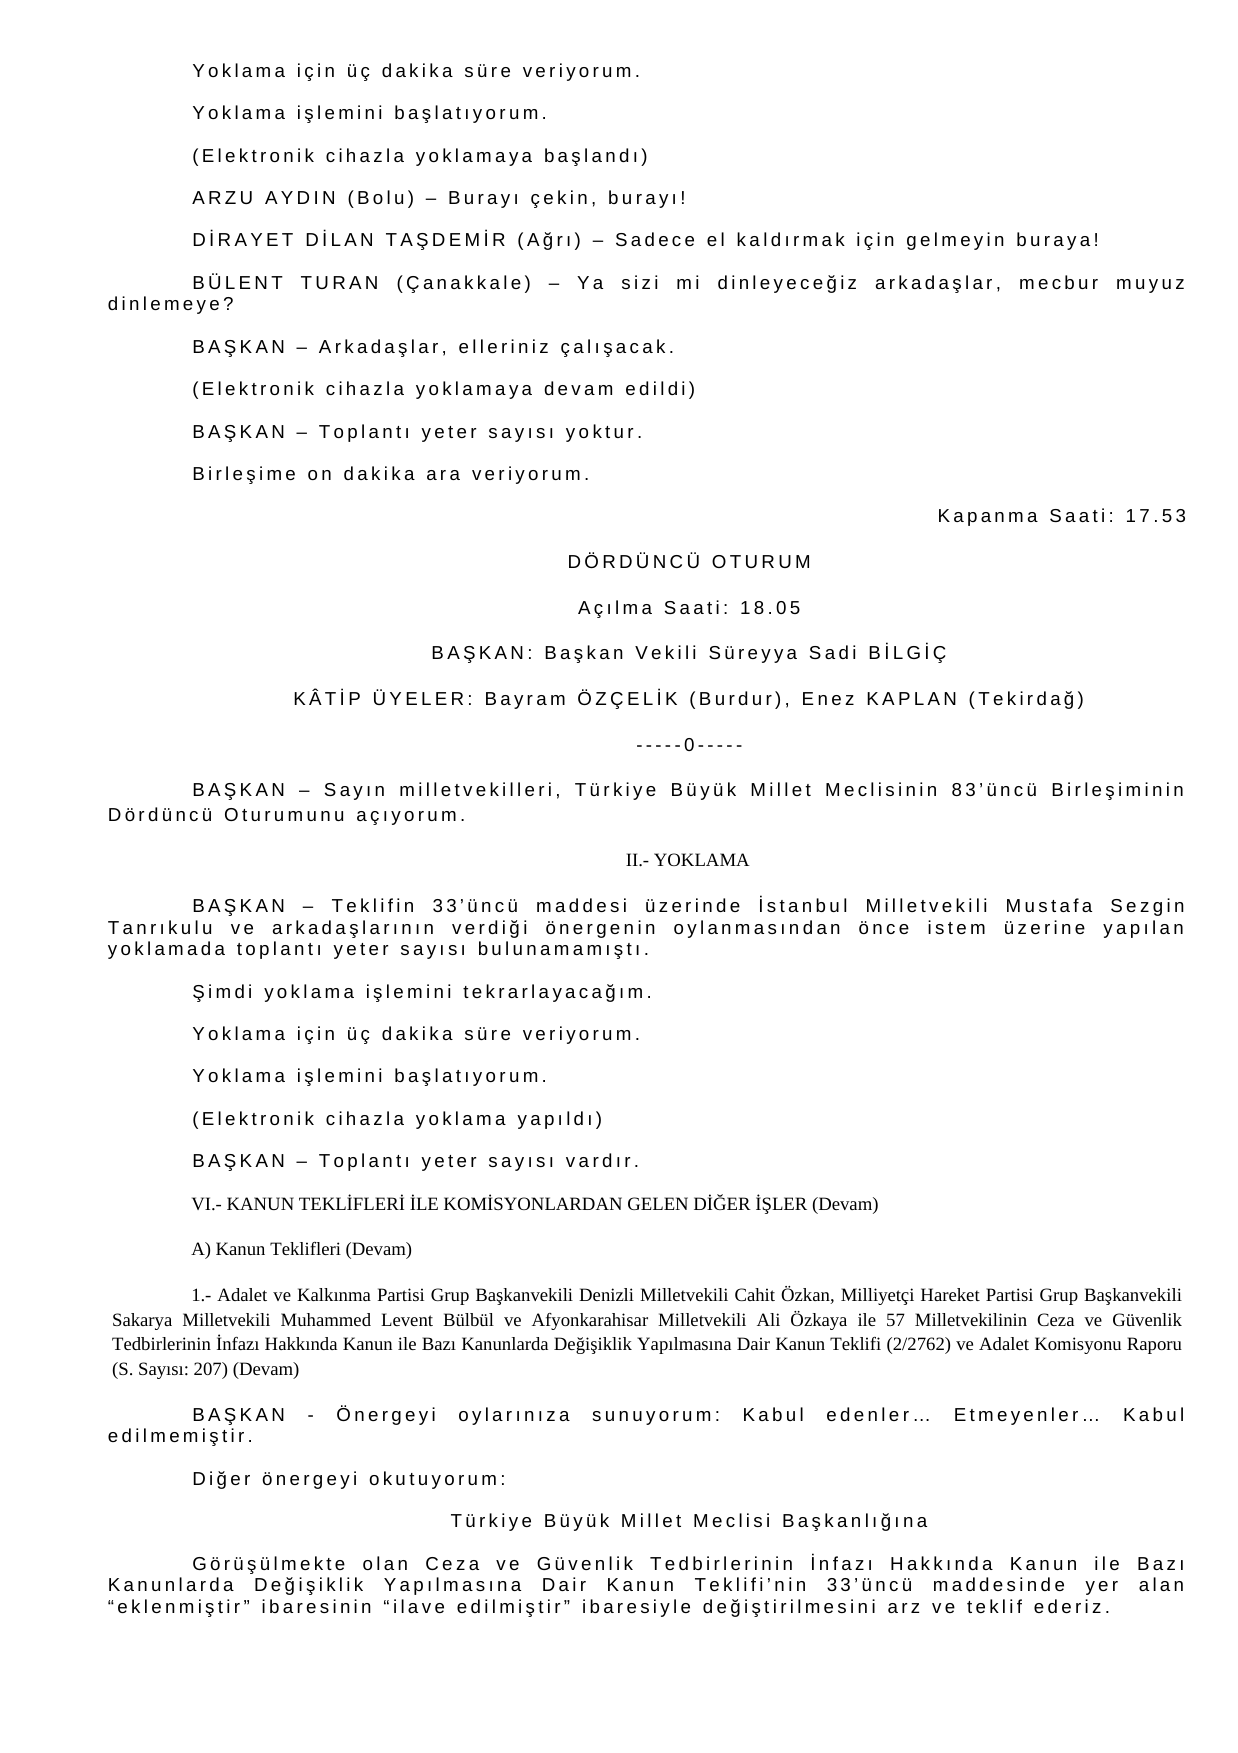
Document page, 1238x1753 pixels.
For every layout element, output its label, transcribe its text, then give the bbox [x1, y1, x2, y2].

text BAŞKAN – Toplantı yeter sayısı vardır. [108, 1150, 1186, 1172]
text Yoklama işlemini başlatıyorum. [108, 102, 1186, 124]
text II.- YOKLAMA [112, 849, 1184, 871]
text ARZU AYDIN (Bolu) – Burayı çekin, burayı! [108, 187, 1186, 208]
text BAŞKAN – Toplantı yeter sayısı yoktur. [108, 420, 1186, 442]
text (Elektronik cihazla yoklama yapıldı) [108, 1108, 1186, 1129]
text Görüşülmekte olan Ceza ve Güvenlik Tedbirlerinin İnfazı Hakkında Kanun ile Bazı Kanunlarda Değişiklik Yapılmasına Dair Kanun Teklifi’nin 33’üncü maddesinde yer alan “eklenmiştir” ibaresinin “ilave edilmiştir” ibaresiyle değiştirilmesini arz ve teklif ederiz. [108, 1552, 1186, 1617]
text Açılma Saati: 18.05 [108, 596, 1186, 618]
text A) Kanun Teklifleri (Devam) [112, 1238, 1184, 1260]
text Diğer önergeyi okutuyorum: [108, 1468, 1186, 1489]
text (Elektronik cihazla yoklamaya devam edildi) [108, 378, 1186, 399]
text BÜLENT TURAN (Çanakkale) – Ya sizi mi dinleyeceğiz arkadaşlar, mecbur muyuz dinlemeye? [108, 272, 1186, 315]
text BAŞKAN - Önergeyi oylarınıza sunuyorum: Kabul edenler… Etmeyenler… Kabul edilmemiştir. [108, 1404, 1186, 1447]
text BAŞKAN – Teklifin 33’üncü maddesi üzerinde İstanbul Milletvekili Mustafa Sezgin Tanrıkulu ve arkadaşlarının verdiği önergenin oylanmasından önce istem üzerine yapılan yoklamada toplantı yeter sayısı bulunamamıştı. [108, 895, 1186, 960]
text 1.- Adalet ve Kalkınma Partisi Grup Başkanvekili Denizli Milletvekili Cahit Özkan, Milliyetçi Hareket Partisi Grup Başkanvekili Sakarya Milletvekili Muhammed Levent Bülbül ve Afyonkarahisar Milletvekili Ali Özkaya ile 57 Milletvekilinin Ceza ve Güvenlik Tedbirlerinin İnfazı Hakkında Kanun ile Bazı Kanunlarda Değişiklik Yapılmasına Dair Kanun Teklifi (2/2762) ve Adalet Komisyonu Raporu (S. Sayısı: 207) (Devam) [112, 1284, 1184, 1380]
text Birleşime on dakika ara veriyorum. [108, 463, 1186, 484]
text Türkiye Büyük Millet Meclisi Başkanlığına [108, 1510, 1186, 1532]
text Yoklama için üç dakika süre veriyorum. [108, 1023, 1186, 1044]
text Kapanma Saati: 17.53 [108, 505, 1186, 527]
text DİRAYET DİLAN TAŞDEMİR (Ağrı) – Sadece el kaldırmak için gelmeyin buraya! [108, 229, 1186, 251]
text Yoklama için üç dakika süre veriyorum. [108, 60, 1186, 81]
text Yoklama işlemini başlatıyorum. [108, 1065, 1186, 1087]
text BAŞKAN – Sayın milletvekilleri, Türkiye Büyük Millet Meclisinin 83’üncü Birleşiminin Dördüncü Oturumunu açıyorum. [108, 779, 1186, 825]
text Şimdi yoklama işlemini tekrarlayacağım. [108, 981, 1186, 1002]
text VI.- KANUN TEKLİFLERİ İLE KOMİSYONLARDAN GELEN DİĞER İŞLER (Devam) [112, 1192, 1184, 1214]
text -----0----- [108, 733, 1186, 755]
text BAŞKAN: Başkan Vekili Süreyya Sadi BİLGİÇ [108, 642, 1186, 664]
text DÖRDÜNCÜ OTURUM [108, 551, 1186, 572]
text KÂTİP ÜYELER: Bayram ÖZÇELİK (Burdur), Enez KAPLAN (Tekirdağ) [108, 688, 1186, 709]
text (Elektronik cihazla yoklamaya başlandı) [108, 144, 1186, 166]
text BAŞKAN – Arkadaşlar, elleriniz çalışacak. [108, 336, 1186, 357]
